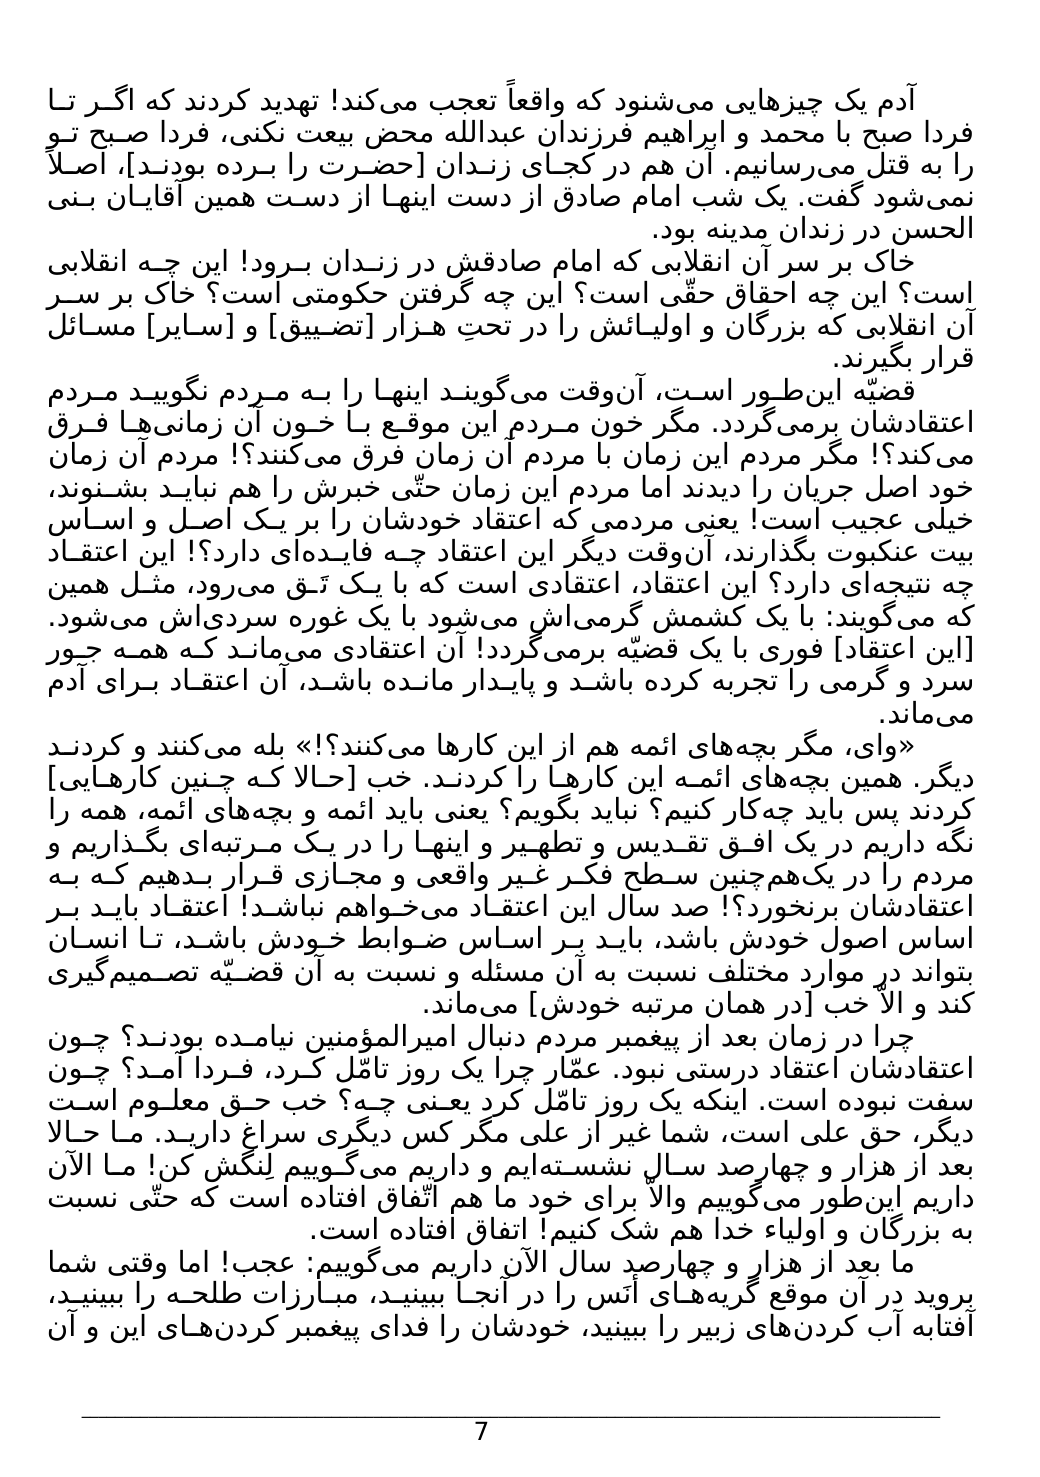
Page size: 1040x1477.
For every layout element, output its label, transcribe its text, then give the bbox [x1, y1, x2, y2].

text قضیّه این‌طور است، آن‌وقت می‌گویند اینها را به مردم نگویید مردم اعتقادشان برمی‌گردد. مگر خون مردم این موقع با خون آن زمانی‌ها فرق می‌کند؟! مگر مردم این زمان با مردم آن زمان فرق می‌کنند؟! مردم آن زمان خود اصل جریان را دیدند اما مردم این زمان حتّی خبرش را هم نباید بشنوند، خیلی عجیب است! یعنی مردمی که اعتقاد خودشان را بر یک اصل و اساس بیت عنکبوت بگذارند، آن‌وقت دیگر این اعتقاد چه فایده‌ای دارد؟! این اعتقاد چه نتیجه‌ای دارد؟ این اعتقاد، اعتقادی است که با یک تَق می‌رود، مثل همین که می‌گویند: با یک کشمش گرمی‌اش می‌شود با یک غوره سردی‌اش می‌شود. [این اعتقاد] فوری با یک قضیّه برمی‌گردد! آن اعتقادی می‌ماند که همه جور سرد و گرمی را تجربه کرده باشد و پایدار مانده باشد، آن اعتقاد برای آدم می‌ماند. [47, 375, 975, 730]
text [47, 1246, 975, 1343]
text «وای، مگر بچه‌های ائمه هم از این کارها می‌کنند؟!» بله می‌کنند و کردند دیگر. همین بچه‌های ائمه این کارها را کردند. خب [حالا که چنین کارهایی] کردند پس باید چه‌کار کنیم؟ نباید بگویم؟ یعنی باید ائمه و بچه‌های ائمه، همه را نگه داریم در یک افق تقدیس و تطهیر و اینها را در یک مرتبه‌ای بگذاریم و مردم را در یک‌هم‌چنین سطح فکر غیر واقعی و مجازی‌ قرار بدهیم که به اعتقادشان برنخورد؟! صد سال این اعتقاد می‌خواهم نباشد! اعتقاد باید بر اساس اصول خودش باشد، باید بر اساس ضوابط خودش باشد، تا انسان بتواند در موارد مختلف نسبت به آن مسئله و نسبت به آن قضیّه تصمیم‌گیری کند و الاّ خب [در همان مرتبه خودش] می‌ماند. [47, 730, 975, 1020]
text آدم یک چیز‌هایی می‌شنود که واقعاً تعجب می‌کند! تهدید کردند که اگر تا فردا صبح با محمد و ابراهیم فرزندان عبدالله محض بیعت نکنی، فردا صبح تو را به قتل می‌رسانیم. آن هم در کجای زندان [حضرت را برده بودند]، اصلاً نمی‌شود گفت. یک شب امام صادق از دست اینها از دست همین آقایان بنی الحسن در زندان مدینه بود. [47, 84, 975, 246]
text خاک بر سر آن انقلابی که امام صادقش در زندان برود! این چه انقلابی است؟ این چه احقاق حقّی است؟ این چه گرفتن حکومتی است؟ خاک بر سر آن انقلابی که بزرگان و اولیائش را در تحتِ هزار [تضییق] و [سایر] مسائل قرار بگیرند. [47, 246, 975, 375]
text چرا در زمان بعد از پیغمبر مردم دنبال امیرالمؤمنین نیامده بودند؟ چون اعتقادشان اعتقاد درستی نبود. عمّار چرا یک روز تامّل کرد، فردا آمد؟ چون سفت نبوده است. اینکه یک روز تامّل کرد یعنی چه؟ خب حق معلوم است دیگر، حق علی است، شما غیر از علی مگر کس دیگری سراغ دارید. ما حالا بعد از هزار و چهارصد سال نشسته‌ایم و داریم می‌گوییم لِنگش کن! ما الآن داریم این‌طور می‌گوییم والاّ برای خود ما هم اتّفاق افتاده است که حتّی نسبت به بزرگان و اولیاء خدا هم شک کنیم! اتفاق افتاده است. [47, 1020, 975, 1246]
